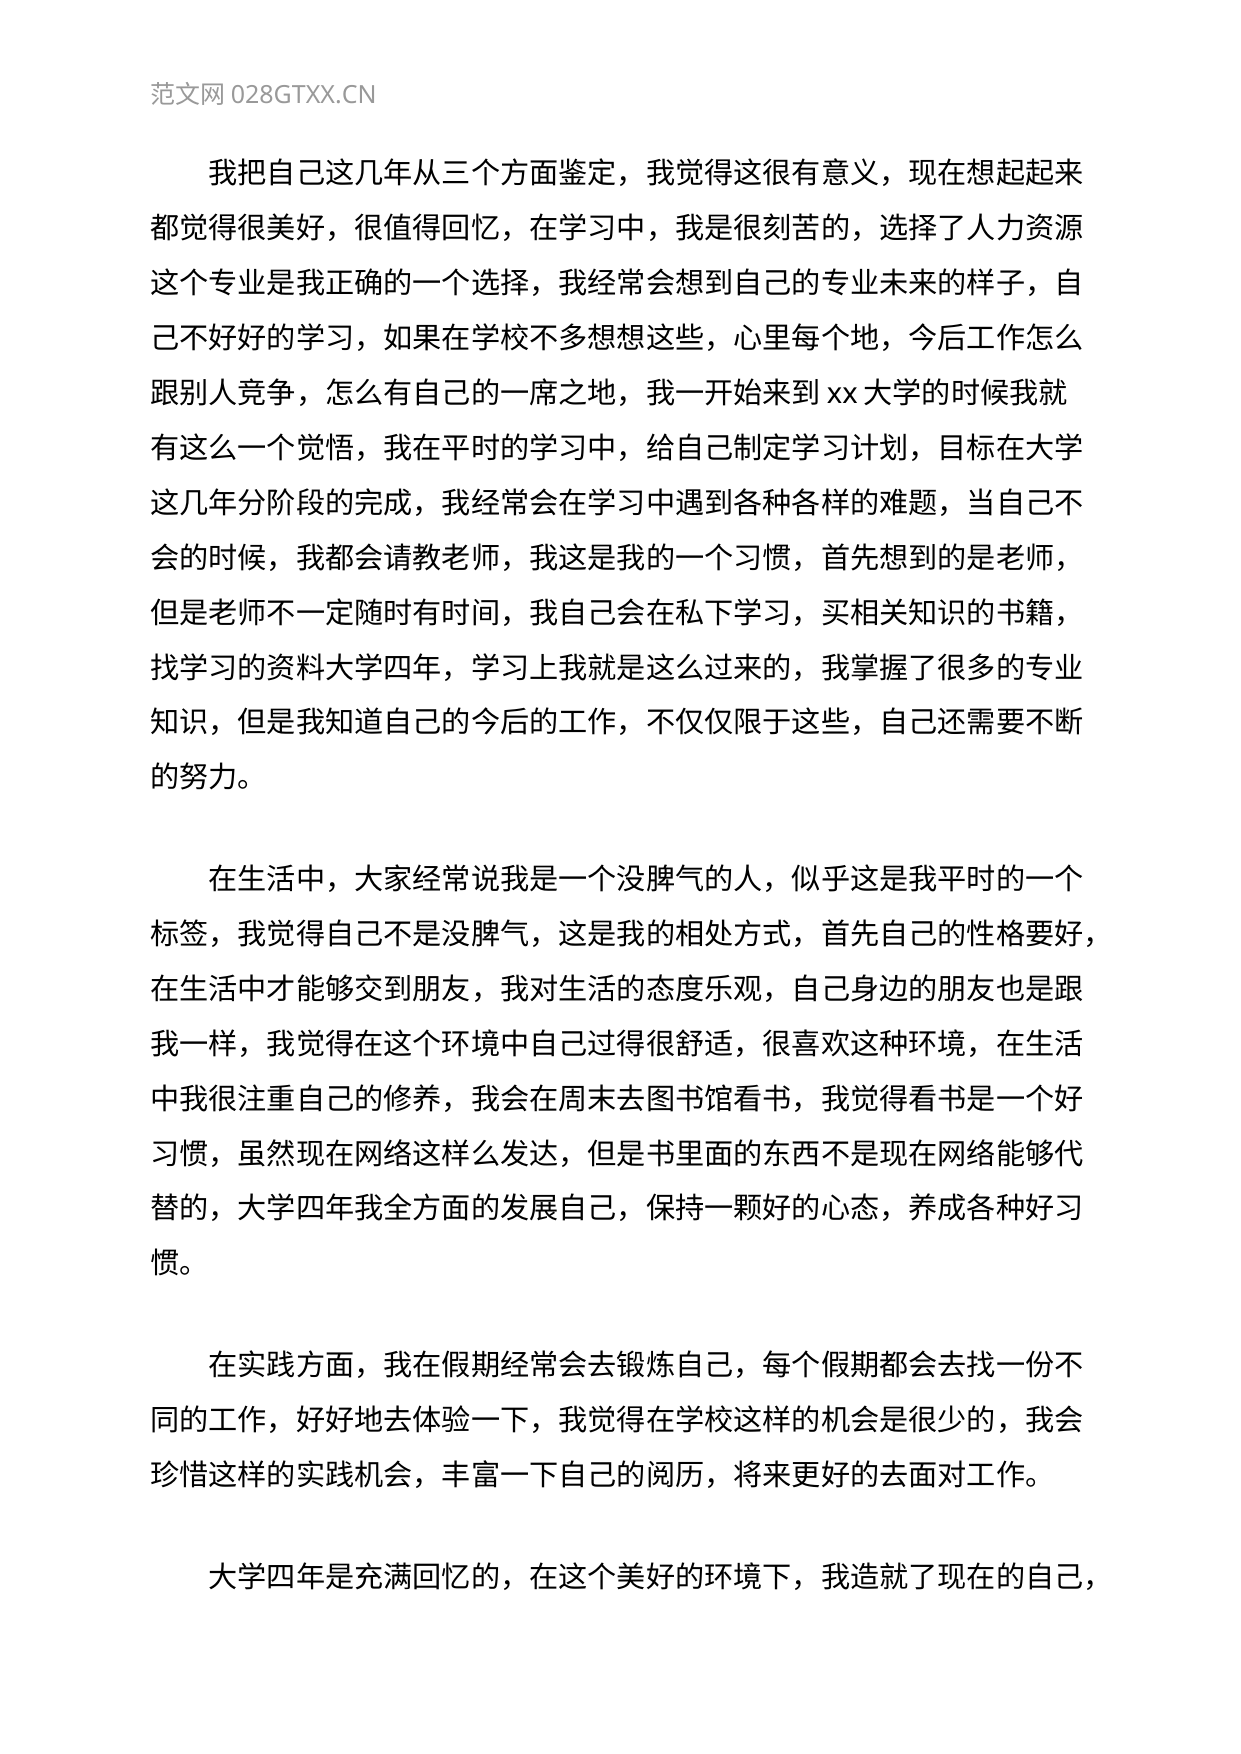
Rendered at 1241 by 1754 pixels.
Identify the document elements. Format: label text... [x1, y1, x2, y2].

text 在生活中，大家经常说我是一个没脾气的人，似乎这是我平时的一个标签，我觉得自己不是没脾气，这是我的相处方式，首先自己的性格要好，在生活中才能够交到朋友，我对生活的态度乐观，自己身边的朋友也是跟我一样，我觉得在这个环境中自己过得很舒适，很喜欢这种环境，在生活中我很注重自己的修养，我会在周末去图书馆看书，我觉得看书是一个好习惯，虽然现在网络这样么发达，但是书里面的东西不是现在网络能够代替的，大学四年我全方面的发展自己，保持一颗好的心态，养成各种好习惯。 [150, 856, 1090, 1282]
text 在实践方面，我在假期经常会去锻炼自己，每个假期都会去找一份不同的工作，好好地去体验一下，我觉得在学校这样的机会是很少的，我会珍惜这样的实践机会，丰富一下自己的阅历，将来更好的去面对工作。 [150, 1342, 1090, 1494]
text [150, 1553, 1090, 1596]
text 我把自己这几年从三个方面鉴定，我觉得这很有意义，现在想起起来都觉得很美好，很值得回忆，在学习中，我是很刻苦的，选择了人力资源这个专业是我正确的一个选择，我经常会想到自己的专业未来的样子，自己不好好的学习，如果在学校不多想想这些，心里每个地，今后工作怎么跟别人竞争，怎么有自己的一席之地，我一开始来到xx大学的时候我就有这么一个觉悟，我在平时的学习中，给自己制定学习计划，目标在大学这几年分阶段的完成，我经常会在学习中遇到各种各样的难题，当自己不会的时候，我都会请教老师，我这是我的一个习惯，首先想到的是老师，但是老师不一定随时有时间，我自己会在私下学习，买相关知识的书籍，找学习的资料大学四年，学习上我就是这么过来的，我掌握了很多的专业知识，但是我知道自己的今后的工作，不仅仅限于这些，自己还需要不断的努力。 [150, 150, 1090, 796]
